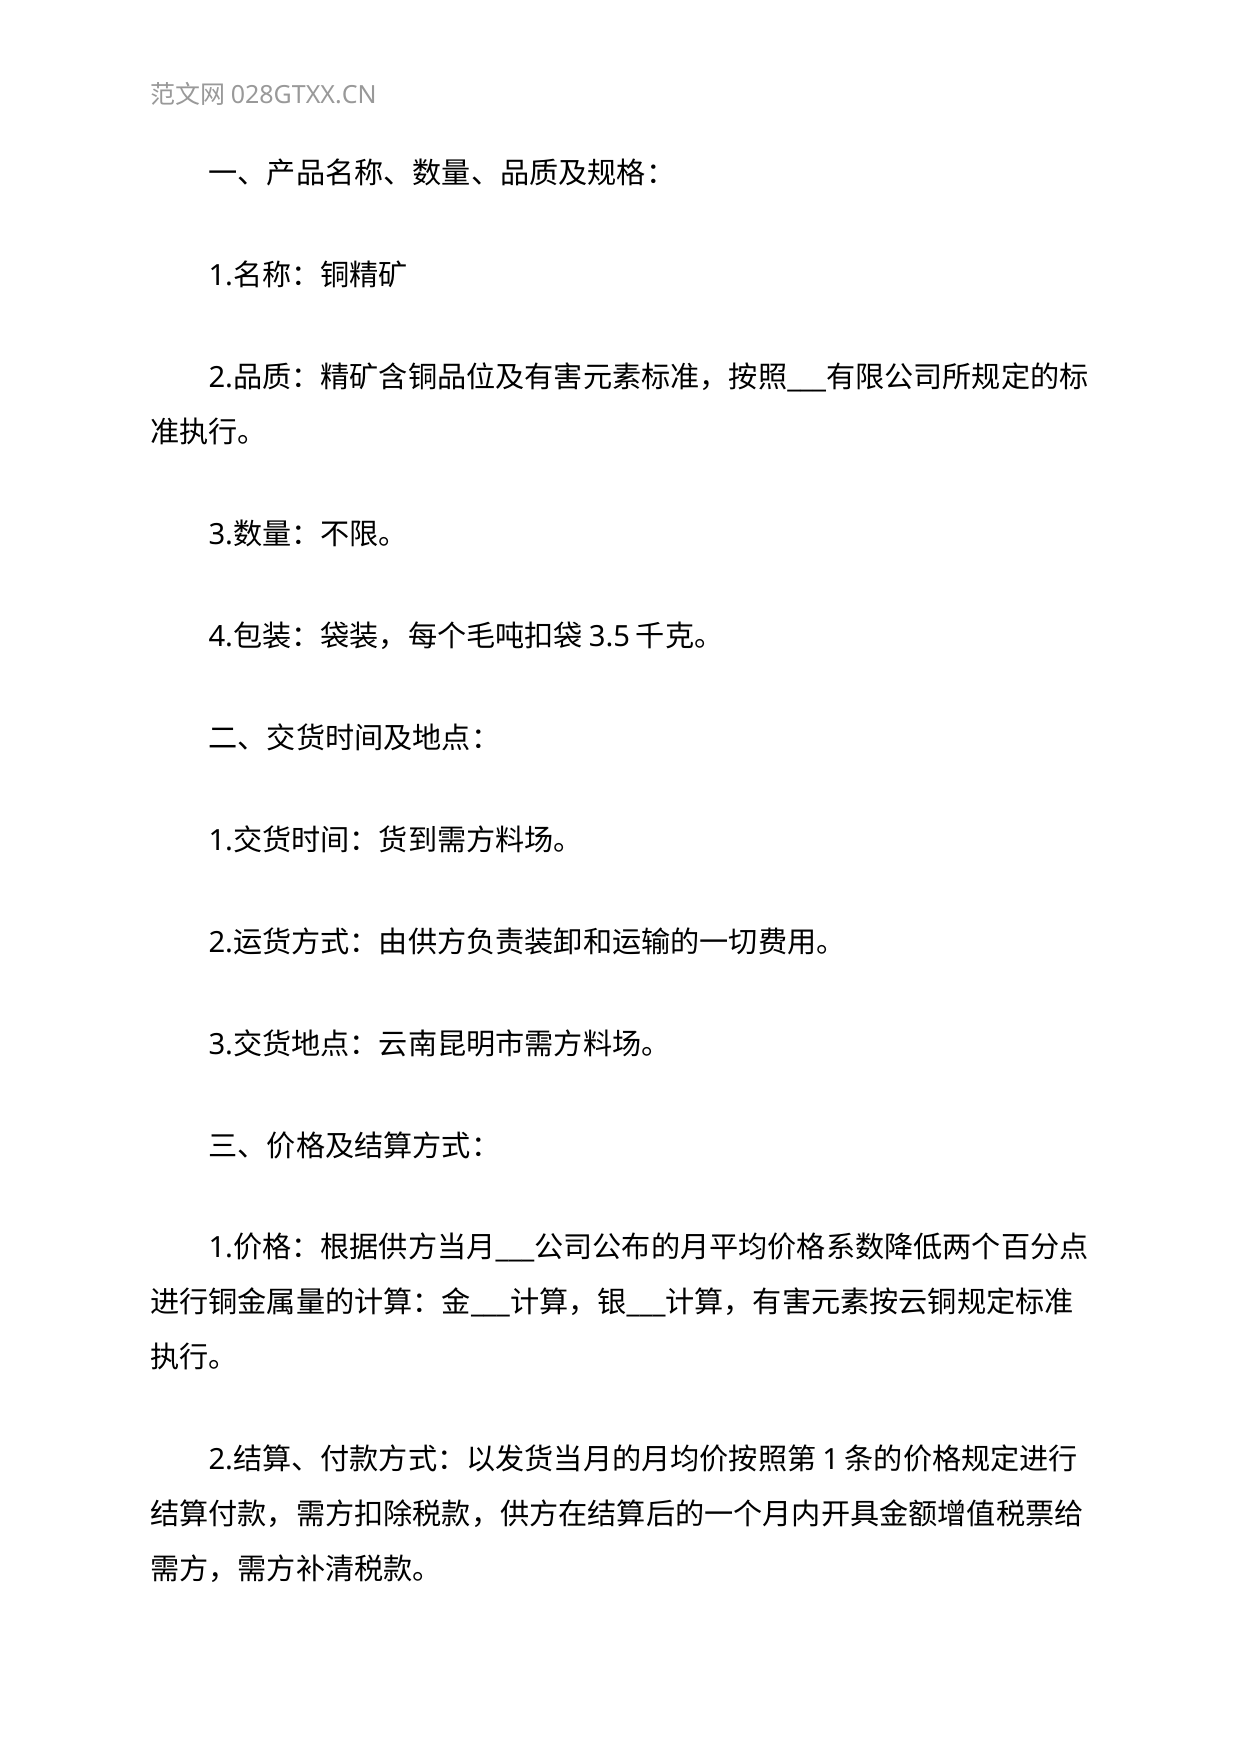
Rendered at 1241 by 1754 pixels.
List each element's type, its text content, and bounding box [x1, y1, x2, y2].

text 4.包装：袋装，每个毛吨扣袋3.5千克。 [150, 612, 1090, 655]
text 1.名称：铜精矿 [150, 252, 1090, 294]
text 一、产品名称、数量、品质及规格： [150, 150, 1090, 192]
text 2.运货方式：由供方负责装卸和运输的一切费用。 [150, 918, 1090, 961]
text 2.品质：精矿含铜品位及有害元素标准，按照___有限公司所规定的标准执行。 [150, 354, 1090, 451]
text 三、价格及结算方式： [150, 1122, 1090, 1164]
text 2.结算、付款方式：以发货当月的月均价按照第1条的价格规定进行结算付款，需方扣除税款，供方在结算后的一个月内开具金额增值税票给需方，需方补清税款。 [150, 1436, 1090, 1588]
text 1.交货时间：货到需方料场。 [150, 816, 1090, 859]
text 二、交货时间及地点： [150, 714, 1090, 757]
text 1.价格：根据供方当月___公司公布的月平均价格系数降低两个百分点进行铜金属量的计算：金___计算，银___计算，有害元素按云铜规定标准执行。 [150, 1224, 1090, 1376]
text 3.交货地点：云南昆明市需方料场。 [150, 1020, 1090, 1063]
text 3.数量：不限。 [150, 511, 1090, 553]
